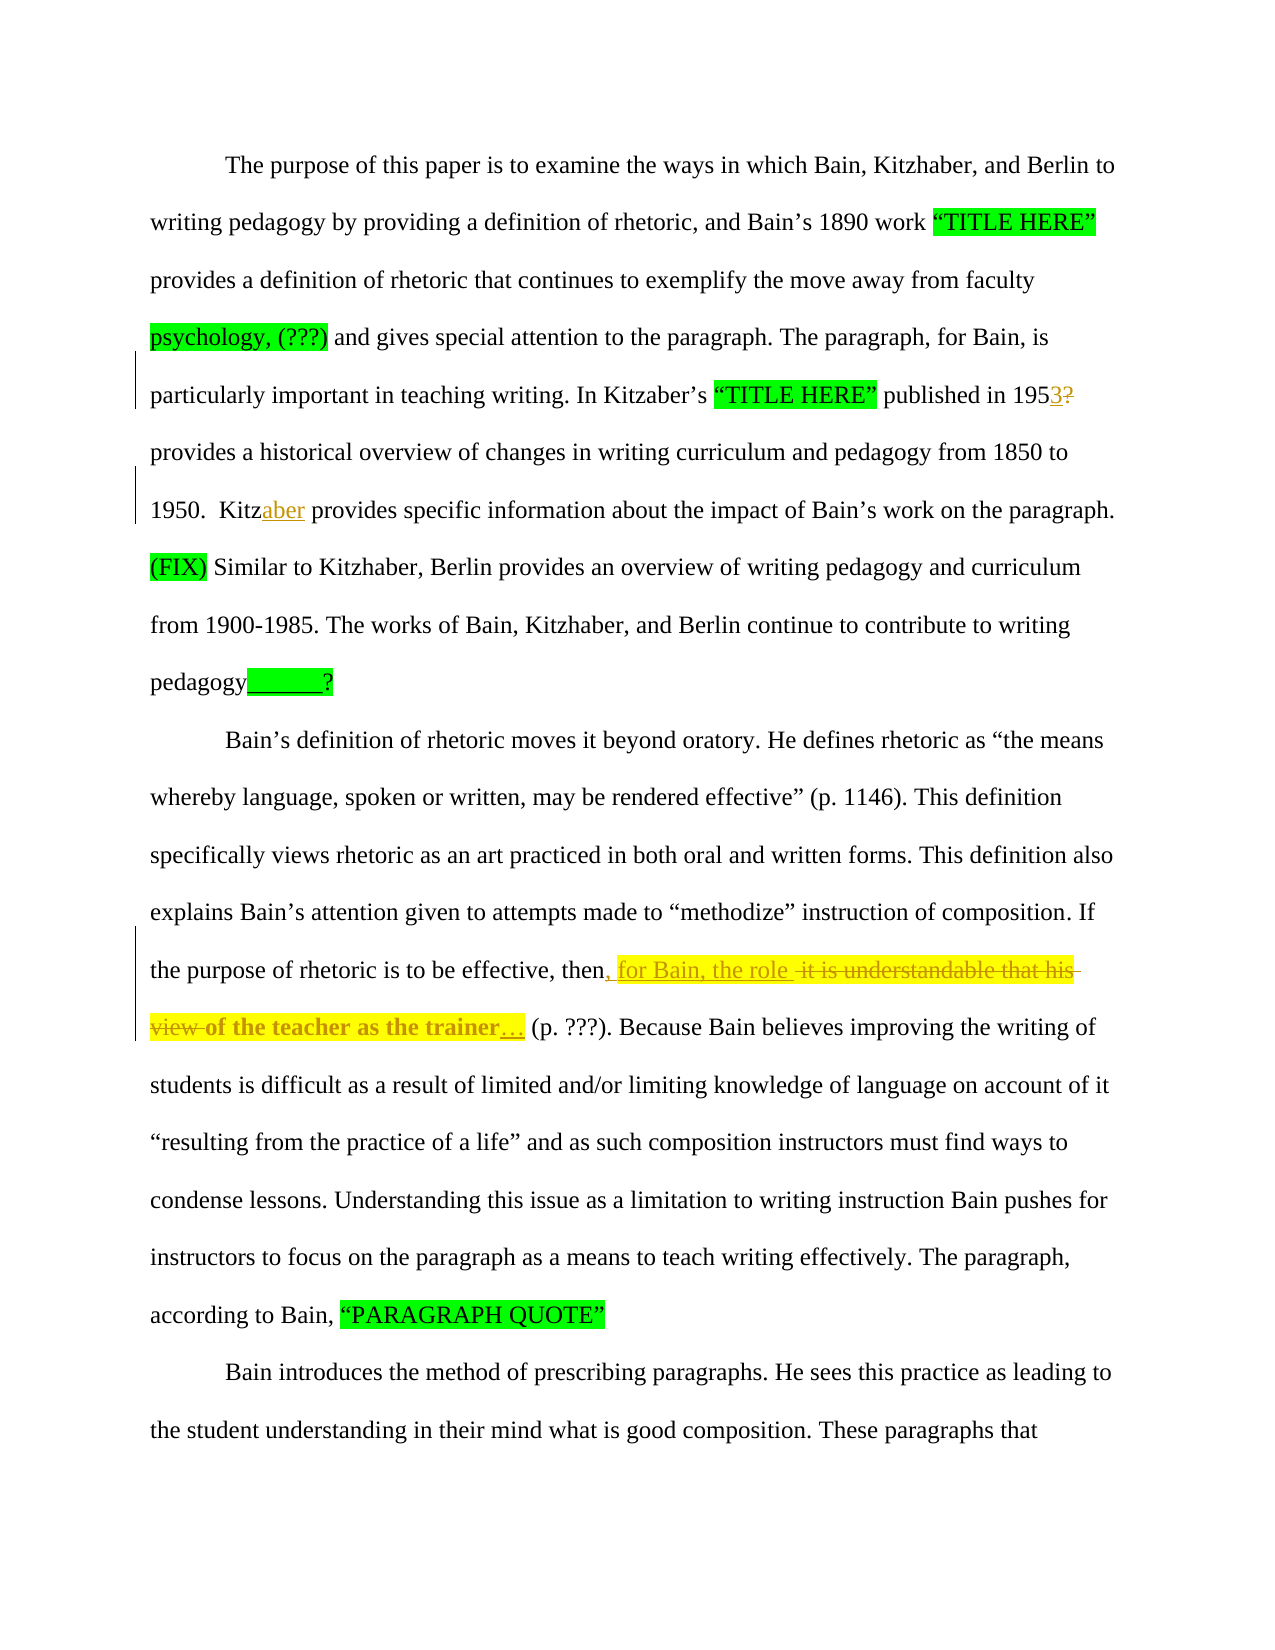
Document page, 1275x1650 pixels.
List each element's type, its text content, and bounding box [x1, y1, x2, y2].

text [150, 1357, 1125, 1444]
text Bain’s definition of rhetoric moves it beyond oratory. He defines rhetoric as “the means whereby language, spoken or written, may be rendered effective” (p. 1146). This definition specifically views rhetoric as an art practiced in both oral and written forms. This definition also explains Bain’s attention given to attempts made to “methodize” instruction of composition. If the purpose of rhetoric is to be effective, thenof the teacher as the trainer (p. ???). Because Bain believes improving the writing of students is difficult as a result of limited and/or limiting knowledge of language on account of it “resulting from the practice of a life” and as such composition instructors must find ways to condense lessons. Understanding this issue as a limitation to writing instruction Bain pushes for instructors to focus on the paragraph as a means to teach writing effectively. The paragraph, according to Bain, “PARAGRAPH QUOTE” [150, 725, 1125, 1329]
text The purpose of this paper is to examine the ways in which Bain, Kitzhaber, and Berlin to writing pedagogy by providing a definition of rhetoric, and Bain’s 1890 work “TITLE HERE” provides a definition of rhetoric that continues to exemplify the move away from faculty psychology, (???) and gives special attention to the paragraph. The paragraph, for Bain, is particularly important in teaching writing. In Kitzaber’s “TITLE HERE” published in 195 provides a historical overview of changes in writing curriculum and pedagogy from 1850 to 1950. Kitz provides specific information about the impact of Bain’s work on the paragraph. (FIX) Similar to Kitzhaber, Berlin provides an overview of writing pedagogy and curriculum from 1900-1985. The works of Bain, Kitzhaber, and Berlin continue to contribute to writing pedagogy______? [150, 150, 1125, 696]
